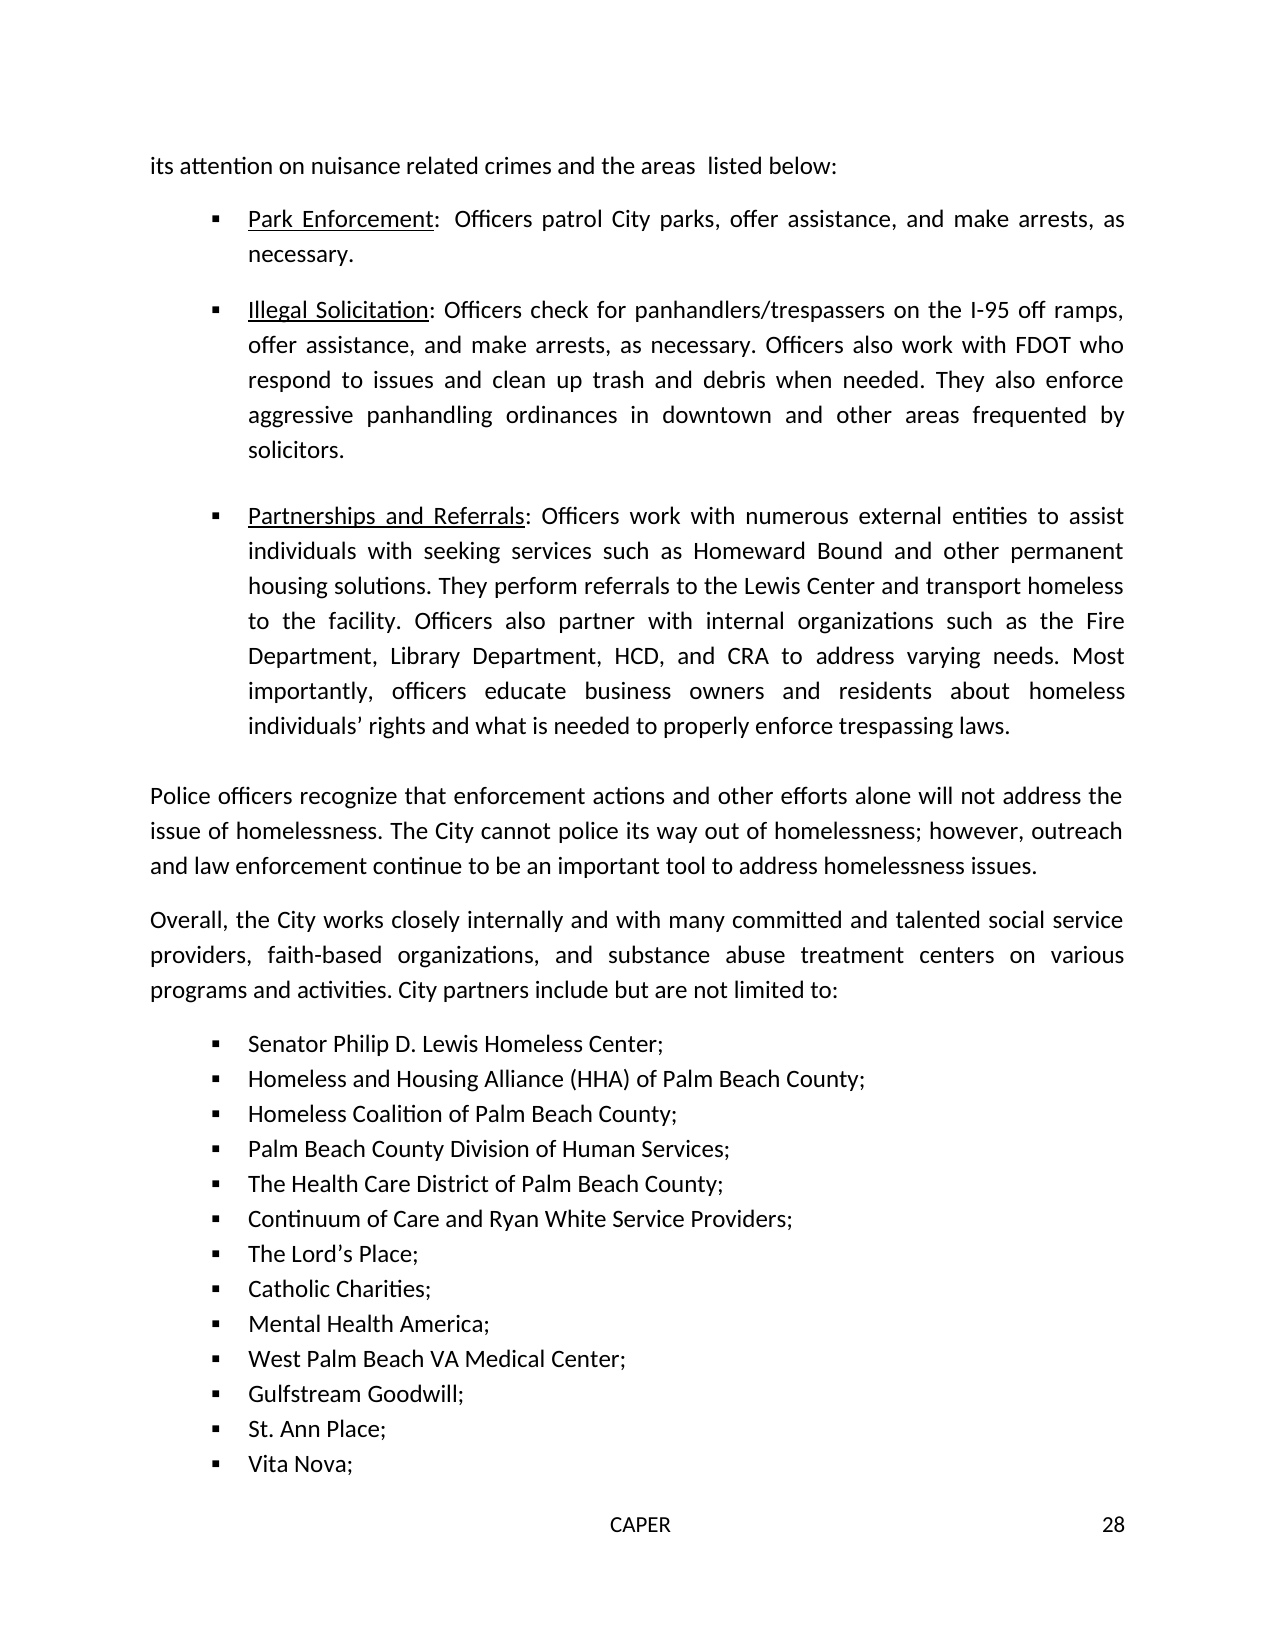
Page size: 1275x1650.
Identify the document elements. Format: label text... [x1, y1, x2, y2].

list Continuum of Care and Ryan White Service Providers; [210, 1203, 1125, 1233]
list Partnerships and Referrals: Officers work with numerous external entities to assist individuals with seeking services such as Homeward Bound and other permanent housing solutions. They perform referrals to the Lewis Center and transport homeless to the facility. Officers also partner with internal organizations such as the Fire Department, Library Department, HCD, and CRA to address varying needs. Most importantly, officers educate business owners and residents about homeless individuals’ rights and what is needed to properly enforce trespassing laws. [210, 500, 1125, 740]
list The Lord’s Place; [210, 1238, 1125, 1268]
list Illegal Solicitation: Officers check for panhandlers/trespassers on the I-95 off ramps, offer assistance, and make arrests, as necessary. Officers also work with FDOT who respond to issues and clean up trash and debris when needed. They also enforce aggressive panhandling ordinances in downtown and other areas frequented by solicitors. [210, 294, 1125, 465]
list West Palm Beach VA Medical Center; [210, 1343, 1125, 1373]
text Overall, the City works closely internally and with many committed and talented social service providers, faith-based organizations, and substance abuse treatment centers on various programs and activities. City partners include but are not limited to: [150, 904, 1125, 1004]
list Palm Beach County Division of Human Services; [210, 1133, 1125, 1163]
list Senator Philip D. Lewis Homeless Center; [210, 1028, 1125, 1058]
list Homeless and Housing Alliance (HHA) of Palm Beach County; [210, 1063, 1125, 1093]
list Homeless Coalition of Palm Beach County; [210, 1098, 1125, 1128]
list Mental Health America; [210, 1308, 1125, 1338]
list The Health Care District of Palm Beach County; [210, 1168, 1125, 1198]
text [150, 150, 1125, 181]
list Gulfstream Goodwill; [210, 1378, 1125, 1408]
list Vita Nova; [210, 1448, 1125, 1478]
list Catholic Charities; [210, 1273, 1125, 1303]
list Park Enforcement: Officers patrol City parks, offer assistance, and make arrests, as necessary. [210, 204, 1125, 269]
list St. Ann Place; [210, 1413, 1125, 1443]
text Police officers recognize that enforcement actions and other efforts alone will not address the issue of homelessness. The City cannot police its way out of homelessness; however, outreach and law enforcement continue to be an important tool to address homelessness issues. [150, 781, 1125, 881]
